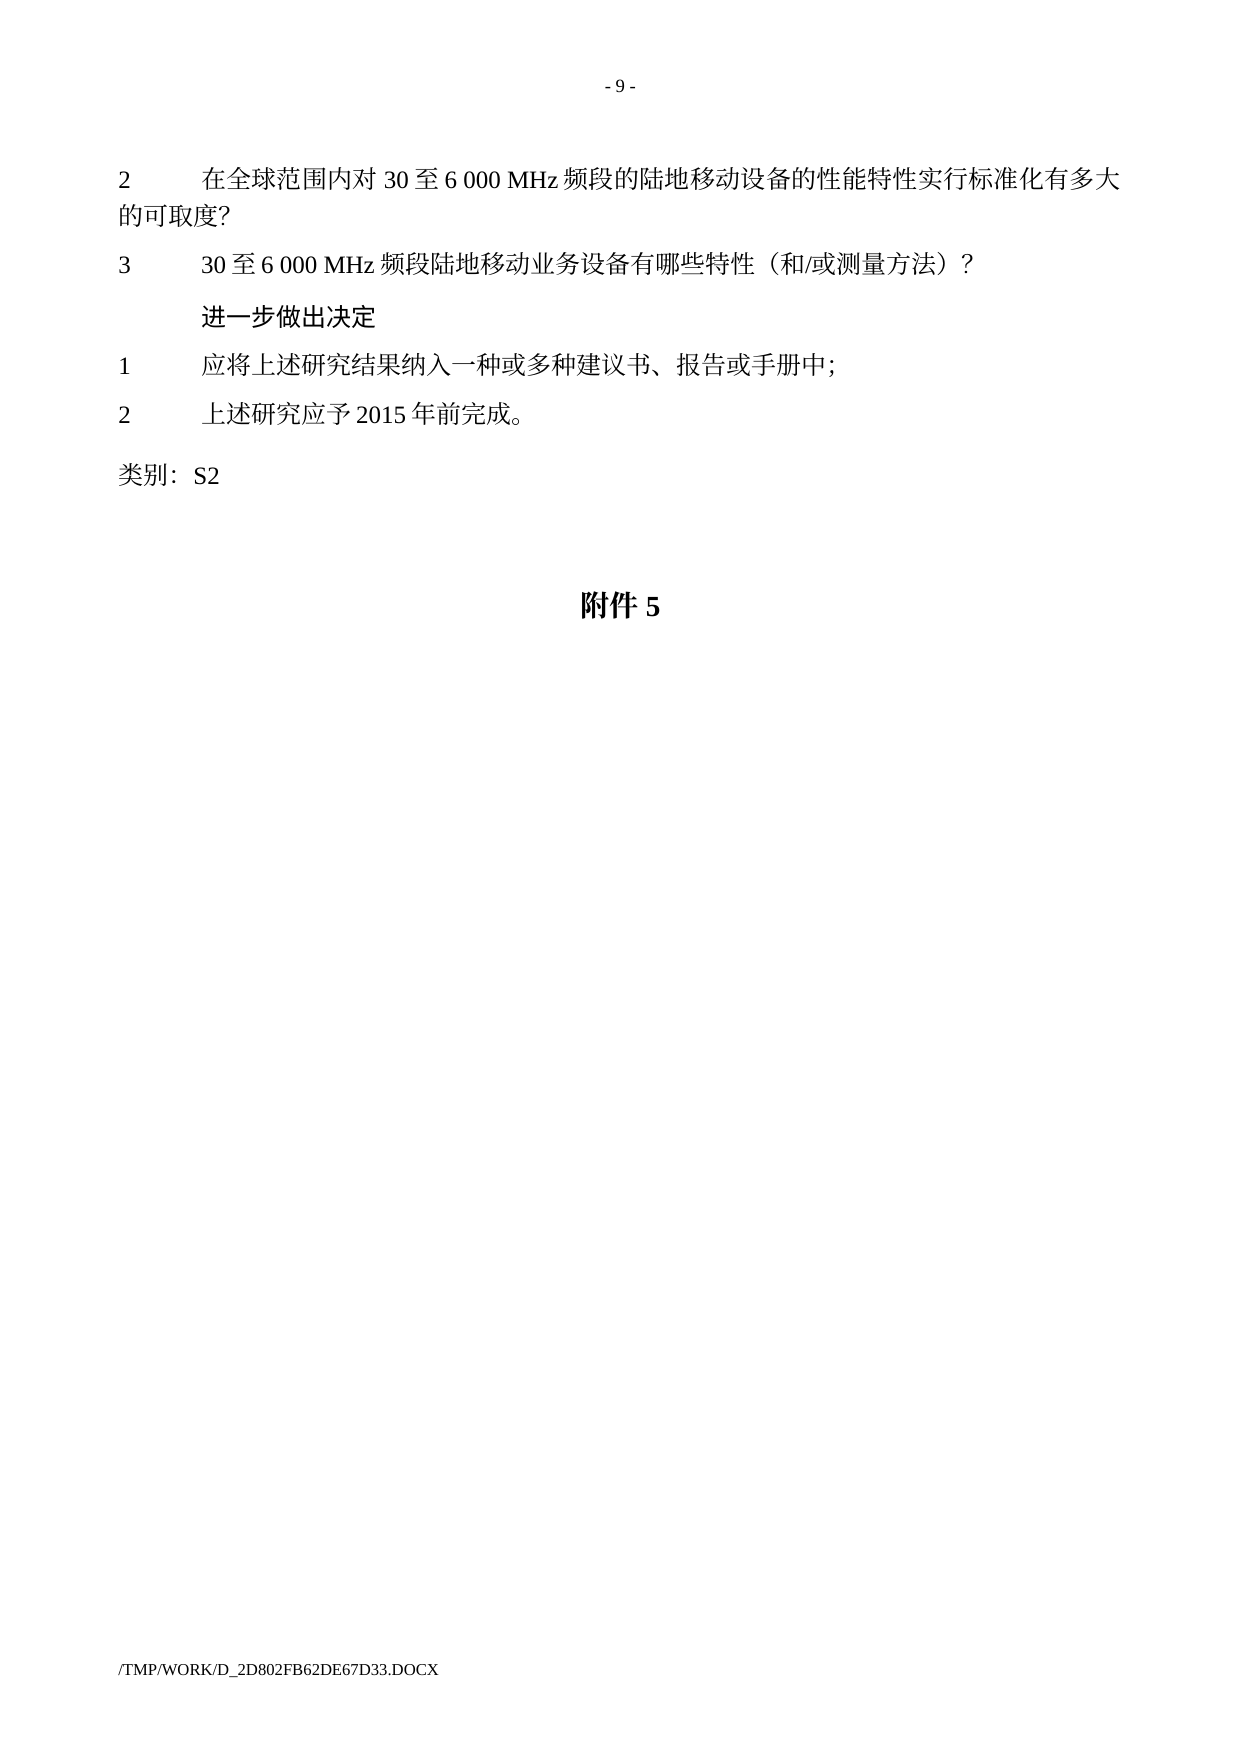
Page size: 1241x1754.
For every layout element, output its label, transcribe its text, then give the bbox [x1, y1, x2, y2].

text 2 上述研究应予2015年前完成。 [118, 394, 1122, 430]
text 进一步做出决定 [201, 297, 1122, 333]
text 1 应将上述研究结果纳入一种或多种建议书、报告或手册中； [118, 346, 1122, 382]
text 类别：S2 [118, 455, 1122, 491]
title 附件 5 [118, 582, 1122, 624]
text 3 30至6 000 MHz频段陆地移动业务设备有哪些特性（和/或测量方法）？ [118, 244, 1122, 281]
text 2 在全球范围内对30至6 000 MHz频段的陆地移动设备的性能特性实行标准化有多大的可取度？ [118, 160, 1122, 232]
